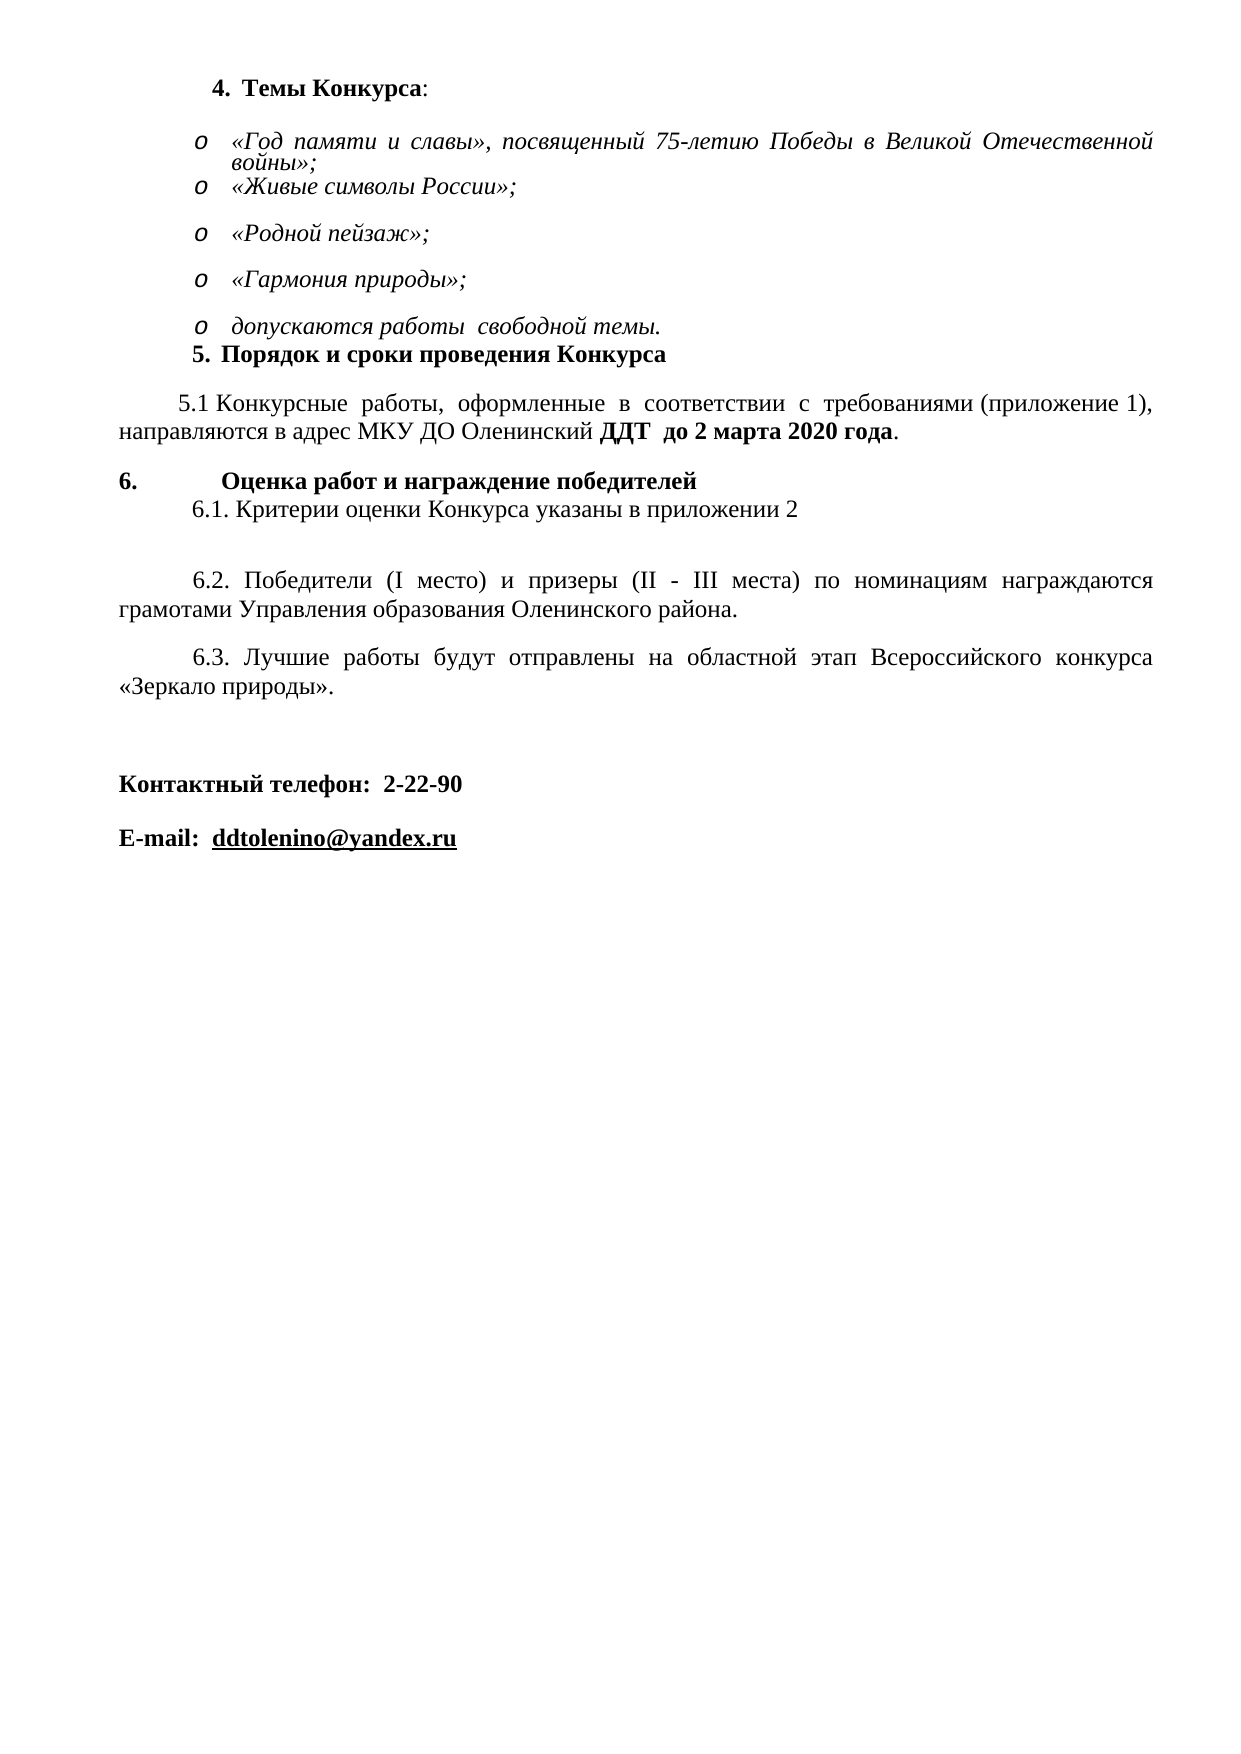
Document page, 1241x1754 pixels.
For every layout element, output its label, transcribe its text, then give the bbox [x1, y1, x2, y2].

list Порядок и сроки проведения Конкурса [192, 339, 1154, 368]
list Оценка работ и награждение победителей [119, 466, 1154, 495]
list «Родной пейзаж»; [194, 222, 1154, 246]
list допускаются работы свободной темы. [194, 316, 1154, 339]
text 6.3. Лучшие работы будут отправлены на областной этап Всероссийского конкурса «Зеркало природы». [119, 643, 1154, 700]
text Контактный телефон: 2-22-90 [119, 769, 1154, 798]
text 6.2. Победители (I место) и призеры (II - III места) по номинациям награждаются грамотами Управления образования Оленинского района. [119, 566, 1154, 622]
text E-mail: ddtolenino@yandex.ru [119, 823, 1154, 852]
list «Гармония природы»; [194, 269, 1154, 292]
list «Живые символы России»; [194, 176, 1154, 199]
text 5.1 Конкурсные работы, оформленные в соответствии с требованиями (приложение 1), направляются в адрес МКУ ДО Оленинский ДДТ до 2 марта 2020 года. [119, 389, 1154, 445]
text 6.1. Критерии оценки Конкурса указаны в приложении 2 [192, 495, 1154, 523]
list «Год памяти и славы», посвященный 75-летию Победы в Великой Отечественной войны»; [194, 130, 1154, 176]
list Темы Конкурса: [212, 73, 1154, 102]
